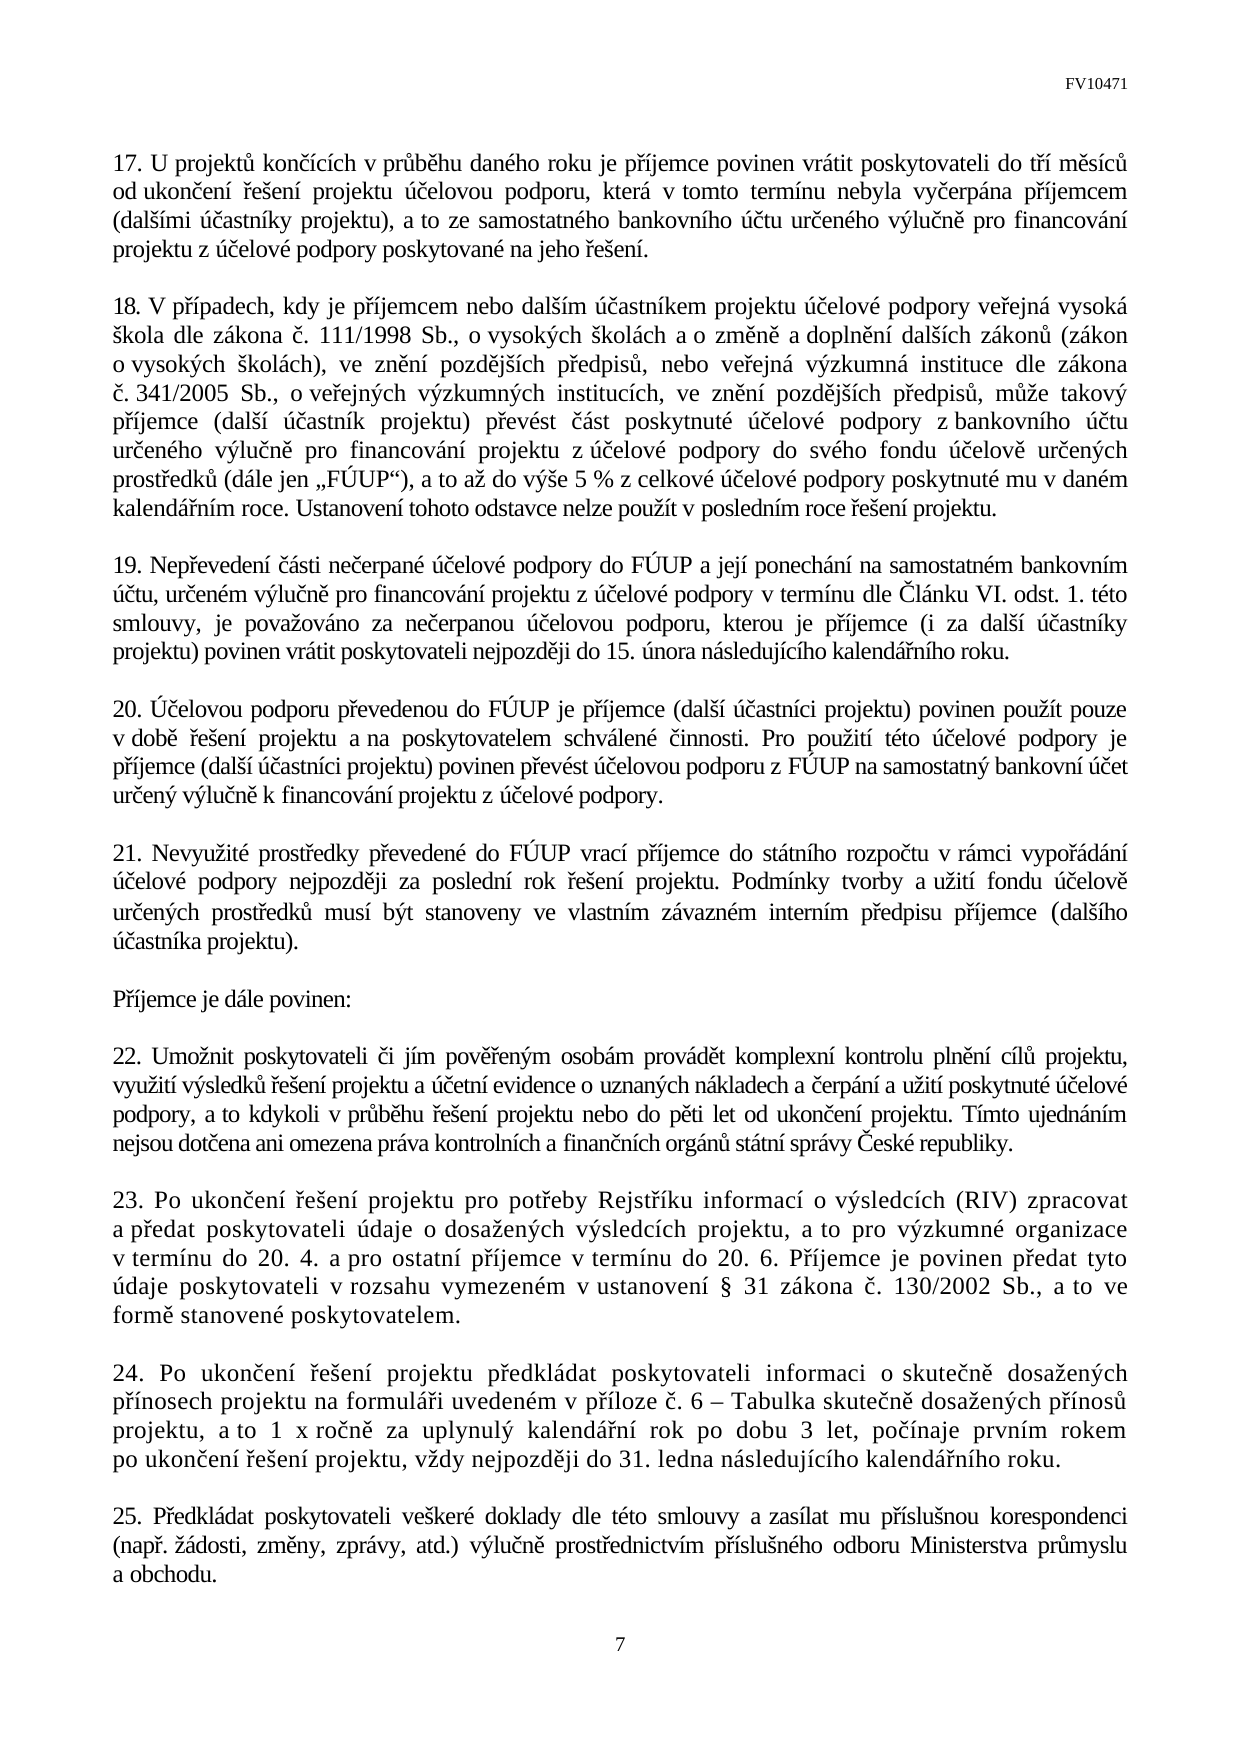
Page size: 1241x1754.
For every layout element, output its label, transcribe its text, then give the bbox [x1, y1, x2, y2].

text 20. Účelovou podporu převedenou do FÚUP je příjemce (další účastníci projektu) povinen použít pouze v době řešení projektu a na poskytovatelem schválené činnosti. Pro použití této účelové podpory je příjemce (další účastníci projektu) povinen převést účelovou podporu z FÚUP na samostatný bankovní účet určený výlučně k financování projektu z účelové podpory. [112, 694, 1128, 809]
text 22. Umožnit poskytovateli či jím pověřeným osobám provádět komplexní kontrolu plnění cílů projektu, využití výsledků řešení projektu a účetní evidence o uznaných nákladech a čerpání a užití poskytnuté účelové podpory, a to kdykoli v průběhu řešení projektu nebo do pěti let od ukončení projektu. Tímto ujednáním nejsou dotčena ani omezena práva kontrolních a finančních orgánů státní správy České republiky. [112, 1041, 1128, 1156]
text 17. U projektů končících v průběhu daného roku je příjemce povinen vrátit poskytovateli do tří měsíců od ukončení řešení projektu účelovou podporu, která v tomto termínu nebyla vyčerpána příjemcem (dalšími účastníky projektu), a to ze samostatného bankovního účtu určeného výlučně pro financování projektu z účelové podpory poskytované na jeho řešení. [112, 148, 1128, 263]
text 25. Předkládat poskytovateli veškeré doklady dle této smlouvy a zasílat mu příslušnou korespondenci (např. žádosti, změny, zprávy, atd.) výlučně prostřednictvím příslušného odboru Ministerstva průmyslu a obchodu. [112, 1501, 1128, 1588]
text 23. Po ukončení řešení projektu pro potřeby Rejstříku informací o výsledcích (RIV) zpracovat a předat poskytovateli údaje o dosažených výsledcích projektu, a to pro výzkumné organizace v termínu do 20. 4. a pro ostatní příjemce v termínu do 20. 6. Příjemce je povinen předat tyto údaje poskytovateli v rozsahu vymezeném v ustanovení § 31 zákona č. 130/2002 Sb., a to ve formě stanovené poskytovatelem. [112, 1185, 1128, 1329]
text Příjemce je dále povinen: [112, 984, 1128, 1013]
text 24. Po ukončení řešení projektu předkládat poskytovateli informaci o skutečně dosažených přínosech projektu na formuláři uvedeném v příloze č. 6 – Tabulka skutečně dosažených přínosů projektu, a to 1 x ročně za uplynulý kalendářní rok po dobu 3 let, počínaje prvním rokem po ukončení řešení projektu, vždy nejpozději do 31. ledna následujícího kalendářního roku. [112, 1358, 1128, 1473]
text 21. Nevyužité prostředky převedené do FÚUP vrací příjemce do státního rozpočtu v rámci vypořádání účelové podpory nejpozději za poslední rok řešení projektu. Podmínky tvorby a užití fondu účelově určených prostředků musí být stanoveny ve vlastním závazném interním předpisu příjemce (dalšího účastníka projektu). [112, 838, 1128, 955]
text 19. Nepřevedení části nečerpané účelové podpory do FÚUP a její ponechání na samostatném bankovním účtu, určeném výlučně pro financování projektu z účelové podpory v termínu dle Článku VI. odst. 1. této smlouvy, je považováno za nečerpanou účelovou podporu, kterou je příjemce (i za další účastníky projektu) povinen vrátit poskytovateli nejpozději do 15. února následujícího kalendářního roku. [112, 550, 1128, 665]
text 18. V případech, kdy je příjemcem nebo dalším účastníkem projektu účelové podpory veřejná vysoká škola dle zákona č. 111/1998 Sb., o vysokých školách a o změně a doplnění dalších zákonů (zákon o vysokých školách), ve znění pozdějších předpisů, nebo veřejná výzkumná instituce dle zákona č. 341/2005 Sb., o veřejných výzkumných institucích, ve znění pozdějších předpisů, může takový příjemce (další účastník projektu) převést část poskytnuté účelové podpory z bankovního účtu určeného výlučně pro financování projektu z účelové podpory do svého fondu účelově určených prostředků (dále jen „FÚUP“), a to až do výše 5 % z celkové účelové podpory poskytnuté mu v daném kalendářním roce. Ustanovení tohoto odstavce nelze použít v posledním roce řešení projektu. [112, 291, 1128, 521]
